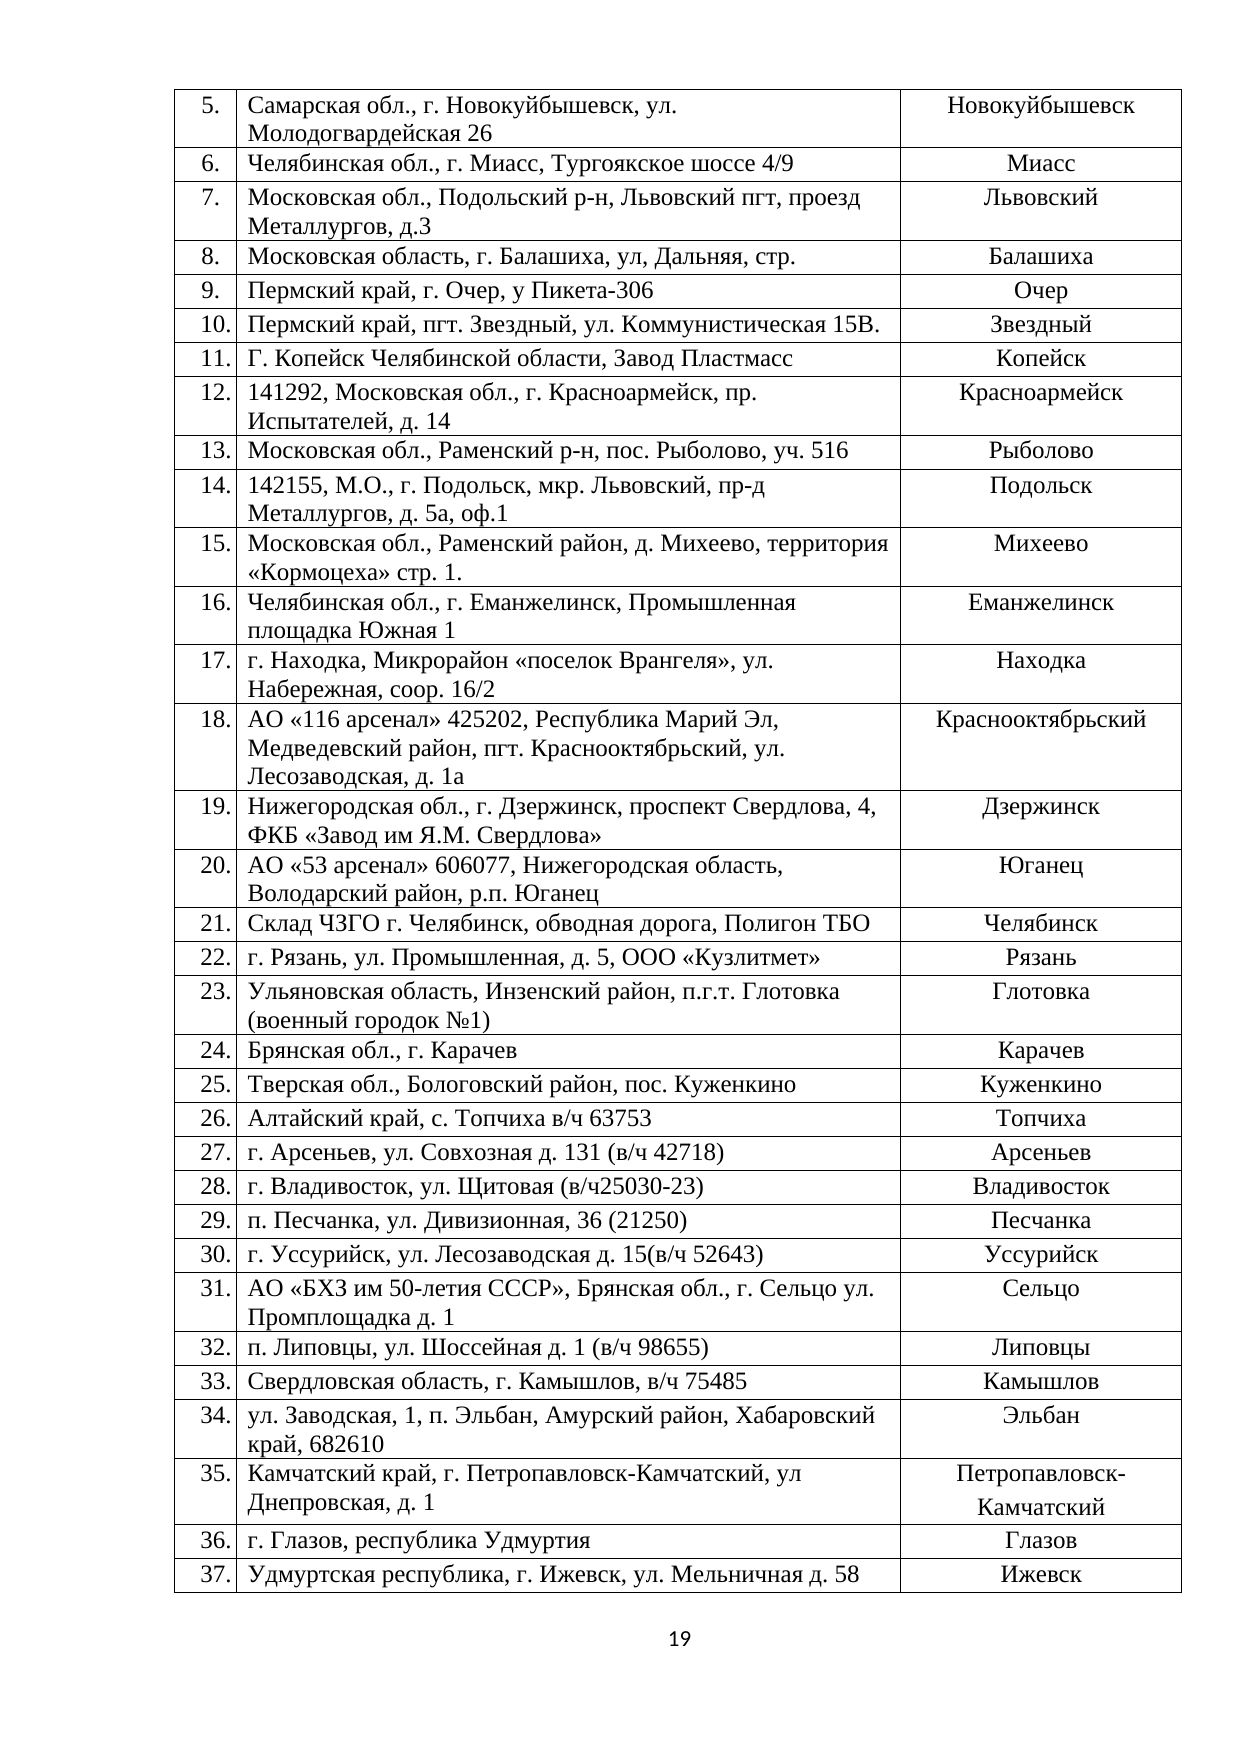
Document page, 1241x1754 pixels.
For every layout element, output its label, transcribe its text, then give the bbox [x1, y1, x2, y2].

table_cell [175, 1400, 236, 1457]
table_cell 141292, Московская обл., г. Красноармейск, пр. Испытателей, д. 14 [237, 377, 900, 434]
table_cell [175, 976, 236, 1034]
table_cell [175, 90, 236, 147]
table_cell г. Глазов, республика Удмуртия [237, 1525, 900, 1558]
table_cell Копейск [901, 343, 1181, 376]
table_cell [175, 1035, 236, 1068]
table_cell [175, 1459, 236, 1524]
table_cell Очер [901, 275, 1181, 308]
table_cell Юганец [901, 850, 1181, 907]
table_cell Эльбан [901, 1400, 1181, 1457]
table_cell Уссурийск [901, 1239, 1181, 1272]
table_cell Куженкино [901, 1069, 1181, 1102]
table_cell Пермский край, г. Очер, у Пикета-306 [237, 275, 900, 308]
table_cell Московская обл., Раменский район, д. Михеево, территория «Кормоцеха» стр. 1. [237, 528, 900, 586]
table_cell Рязань [901, 942, 1181, 975]
table_cell [175, 343, 236, 376]
table_cell Новокуйбышевск [901, 90, 1181, 147]
table_cell [175, 791, 236, 849]
table_cell АО «53 арсенал» 606077, Нижегородская область, Володарский район, р.п. Юганец [237, 850, 900, 907]
table_cell ул. Заводская, 1, п. Эльбан, Амурский район, Хабаровский край, 682610 [237, 1400, 900, 1457]
table_cell Сельцо [901, 1273, 1181, 1331]
table_cell Нижегородская обл., г. Дзержинск, проспект Свердлова, 4, ФКБ «Завод им Я.М. Свердлова» [237, 791, 900, 849]
table_cell Дзержинск [901, 791, 1181, 849]
table_cell Липовцы [901, 1332, 1181, 1365]
table_cell Московская обл., Подольский р-н, Львовский пгт, проезд Металлургов, д.3 [237, 182, 900, 240]
table_cell Глотовка [901, 976, 1181, 1034]
table_cell [175, 1205, 236, 1238]
table_cell [175, 645, 236, 703]
table_cell [175, 1171, 236, 1204]
table_cell [175, 470, 236, 527]
table_cell [175, 704, 236, 790]
table_cell Челябинская обл., г. Еманжелинск, Промышленная площадка Южная 1 [237, 587, 900, 644]
table_cell Московская область, г. Балашиха, ул, Дальняя, стр. [237, 241, 900, 274]
table_cell Г. Копейск Челябинской области, Завод Пластмасс [237, 343, 900, 376]
table_cell г. Рязань, ул. Промышленная, д. 5, ООО «Кузлитмет» [237, 942, 900, 975]
table_cell Тверская обл., Бологовский район, пос. Куженкино [237, 1069, 900, 1102]
table_cell [175, 148, 236, 181]
table_cell Глазов [901, 1525, 1181, 1558]
table_cell [175, 1273, 236, 1331]
table_cell Алтайский край, с. Топчиха в/ч 63753 [237, 1103, 900, 1136]
table_cell Челябинск [901, 908, 1181, 941]
table_cell [175, 528, 236, 586]
table_cell Свердловская область, г. Камышлов, в/ч 75485 [237, 1366, 900, 1399]
table_cell Миасс [901, 148, 1181, 181]
table_cell [175, 850, 236, 907]
table_cell Брянская обл., г. Карачев [237, 1035, 900, 1068]
table_cell Красноармейск [901, 377, 1181, 434]
table_cell Львовский [901, 182, 1181, 240]
table_cell Самарская обл., г. Новокуйбышевск, ул. Молодогвардейская 26 [237, 90, 900, 147]
table_cell [175, 275, 236, 308]
table_cell Находка [901, 645, 1181, 703]
table_cell [175, 942, 236, 975]
table_cell Владивосток [901, 1171, 1181, 1204]
table_cell Петропавловск-Камчатский [901, 1459, 1181, 1524]
table_cell [175, 241, 236, 274]
table_cell Камчатский край, г. Петропавловск-Камчатский, ул Днепровская, д. 1 [237, 1459, 900, 1524]
table_cell Михеево [901, 528, 1181, 586]
table_cell Карачев [901, 1035, 1181, 1068]
table_cell Склад ЧЗГО г. Челябинск, обводная дорога, Полигон ТБО [237, 908, 900, 941]
table_cell Пермский край, пгт. Звездный, ул. Коммунистическая 15В. [237, 309, 900, 342]
table_cell [175, 1137, 236, 1170]
table_cell Звездный [901, 309, 1181, 342]
table_cell Балашиха [901, 241, 1181, 274]
table_cell [175, 436, 236, 469]
table_cell Московская обл., Раменский р-н, пос. Рыболово, уч. 516 [237, 436, 900, 469]
table_cell г. Арсеньев, ул. Совхозная д. 131 (в/ч 42718) [237, 1137, 900, 1170]
table_cell [175, 377, 236, 434]
table_cell Ульяновская область, Инзенский район, п.г.т. Глотовка (военный городок №1) [237, 976, 900, 1034]
table_cell [175, 1103, 236, 1136]
table_cell Подольск [901, 470, 1181, 527]
table_cell Челябинская обл., г. Миасс, Тургоякское шоссе 4/9 [237, 148, 900, 181]
table_cell Арсеньев [901, 1137, 1181, 1170]
table_cell АО «БХЗ им 50-летия СССР», Брянская обл., г. Сельцо ул. Промплощадка д. 1 [237, 1273, 900, 1331]
table_cell [175, 1559, 236, 1592]
table_cell п. Липовцы, ул. Шоссейная д. 1 (в/ч 98655) [237, 1332, 900, 1365]
table_cell Ижевск [901, 1559, 1181, 1592]
table_cell [175, 1525, 236, 1558]
table_cell [175, 1332, 236, 1365]
table_cell [175, 1366, 236, 1399]
table_cell Топчиха [901, 1103, 1181, 1136]
table_cell Камышлов [901, 1366, 1181, 1399]
table_cell г. Находка, Микрорайон «поселок Врангеля», ул. Набережная, соор. 16/2 [237, 645, 900, 703]
table_cell [175, 908, 236, 941]
table_cell Удмуртская республика, г. Ижевск, ул. Мельничная д. 58 [237, 1559, 900, 1592]
table_cell [175, 587, 236, 644]
table_cell г. Уссурийск, ул. Лесозаводская д. 15(в/ч 52643) [237, 1239, 900, 1272]
table_cell [175, 309, 236, 342]
table_cell Еманжелинск [901, 587, 1181, 644]
table_cell п. Песчанка, ул. Дивизионная, 36 (21250) [237, 1205, 900, 1238]
table_cell [175, 182, 236, 240]
table_cell Песчанка [901, 1205, 1181, 1238]
table_cell [175, 1239, 236, 1272]
table_cell .О., г. Подольск, мкр. Львовский, пр-д Металлургов, д. 5а, оф.1 [237, 470, 900, 527]
table_cell г. Владивосток, ул. Щитовая (в/ч25030-23) [237, 1171, 900, 1204]
table_cell АО «116 арсенал» 425202, Республика Марий Эл, Медведевский район, пгт. Краснооктябрьский, ул. Лесозаводская, д. 1а [237, 704, 900, 790]
table_cell [175, 1069, 236, 1102]
table_cell Рыболово [901, 436, 1181, 469]
table_cell Краснооктябрьский [901, 704, 1181, 790]
